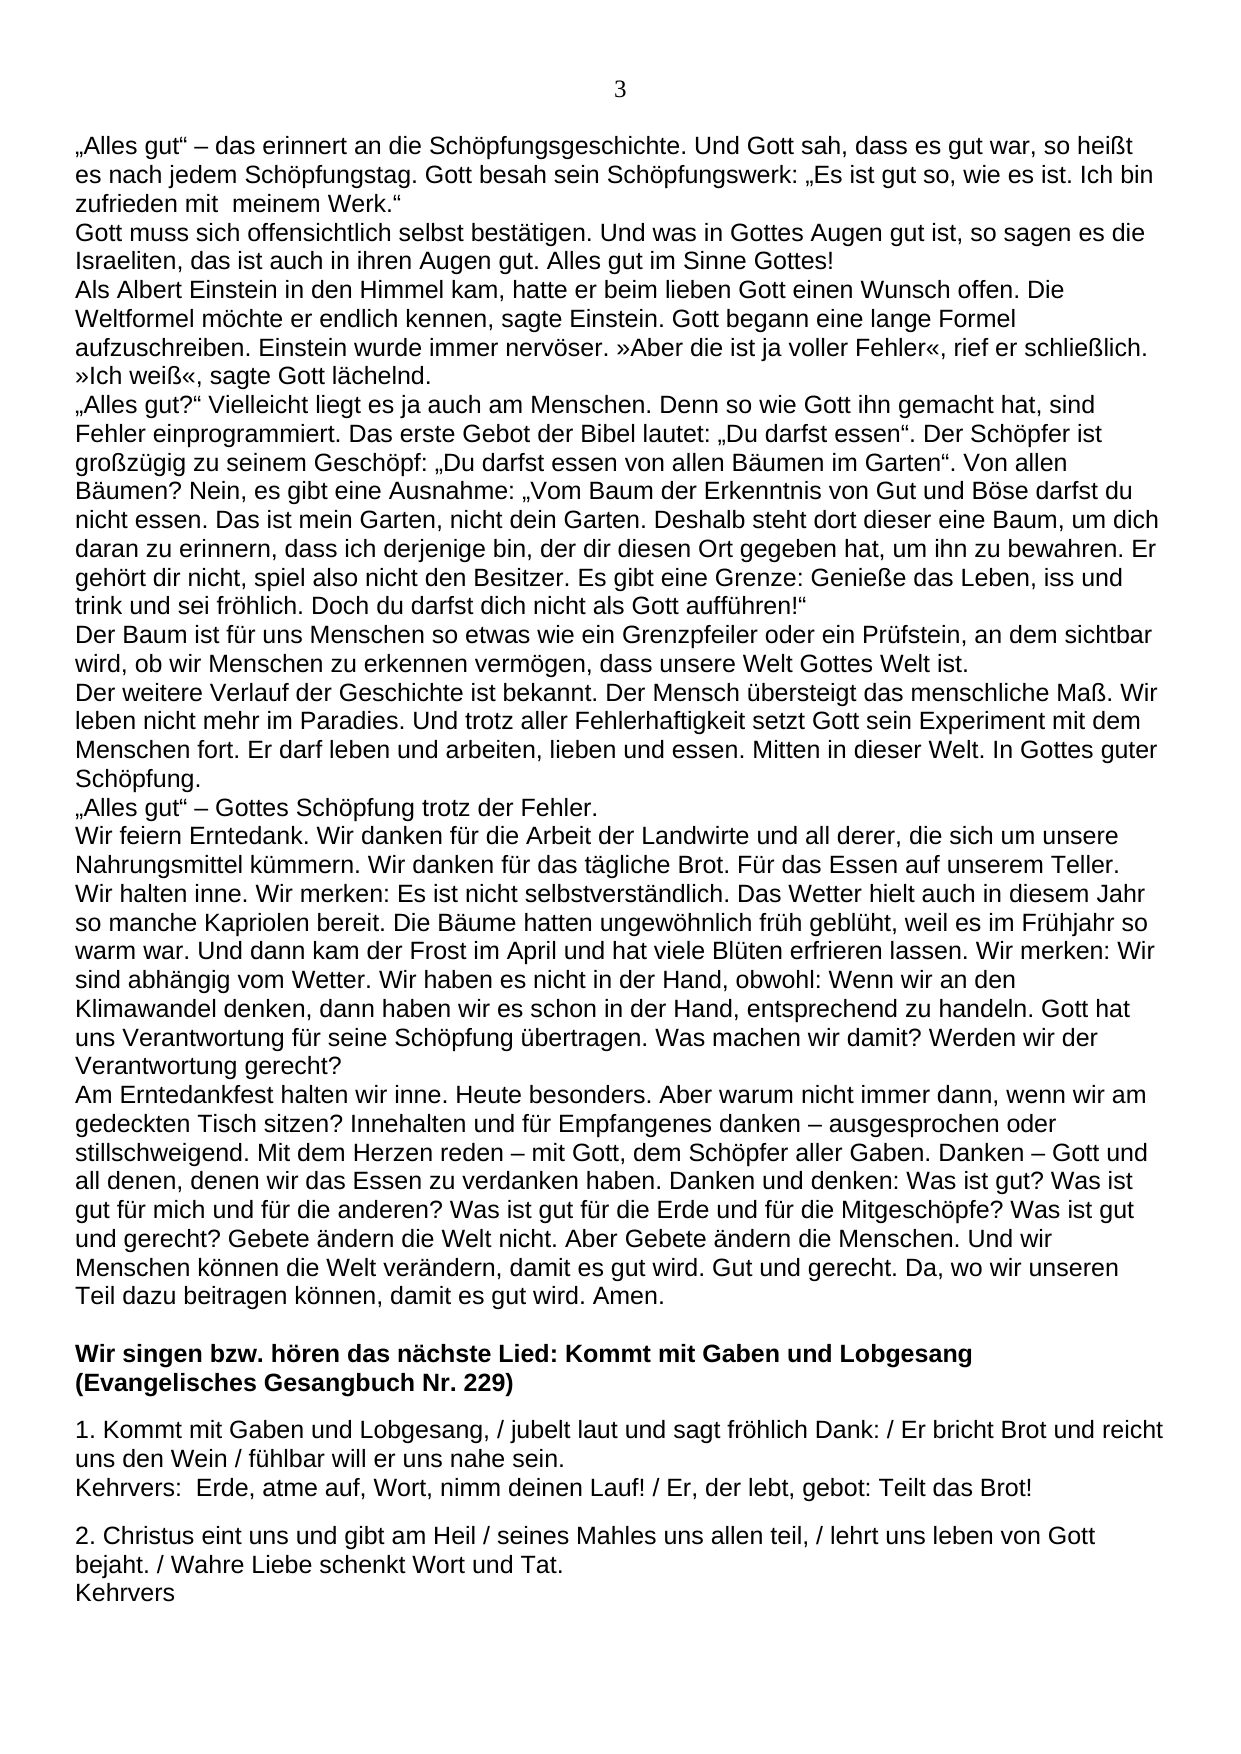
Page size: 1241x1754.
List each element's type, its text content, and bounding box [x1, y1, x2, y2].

text Kehrvers [75, 1578, 1165, 1607]
text Gott muss sich offensichtlich selbst bestätigen. Und was in Gottes Augen gut ist, so sagen es die Israeliten, das ist auch in ihren Augen gut. Alles gut im Sinne Gottes! [75, 218, 1165, 275]
text Kehrvers: Erde, atme auf, Wort, nimm deinen Lauf! / Er, der lebt, gebot: Teilt das Brot! [75, 1473, 1165, 1502]
text (Evangelisches Gesangbuch Nr. 229) [75, 1368, 1165, 1396]
text Wir singen bzw. hören das nächste Lied: Kommt mit Gaben und Lobgesang [75, 1339, 1165, 1368]
text „Alles gut“ – Gottes Schöpfung trotz der Fehler. [75, 793, 1165, 821]
text Am Erntedankfest halten wir inne. Heute besonders. Aber warum nicht immer dann, wenn wir am gedeckten Tisch sitzen? Innehalten und für Empfangenes danken – ausgesprochen oder stillschweigend. Mit dem Herzen reden – mit Gott, dem Schöpfer aller Gaben. Danken – Gott und all denen, denen wir das Essen zu verdanken haben. Danken und denken: Was ist gut? Was ist gut für mich und für die anderen? Was ist gut für die Erde und für die Mitgeschöpfe? Was ist gut und gerecht? Gebete ändern die Welt nicht. Aber Gebete ändern die Menschen. Und wir Menschen können die Welt verändern, damit es gut wird. Gut und gerecht. Da, wo wir unseren Teil dazu beitragen können, damit es gut wird. Amen. [75, 1080, 1165, 1310]
text Der Baum ist für uns Menschen so etwas wie ein Grenzpfeiler oder ein Prüfstein, an dem sichtbar wird, ob wir Menschen zu erkennen vermögen, dass unsere Welt Gottes Welt ist. [75, 620, 1165, 678]
text Als Albert Einstein in den Himmel kam, hatte er beim lieben Gott einen Wunsch offen. Die Weltformel möchte er endlich kennen, sagte Einstein. Gott begann eine lange Formel aufzuschreiben. Einstein wurde immer nervöser. »Aber die ist ja voller Fehler«, rief er schließlich. »Ich weiß«, sagte Gott lächelnd. [75, 275, 1165, 390]
text „Alles gut?“ Vielleicht liegt es ja auch am Menschen. Denn so wie Gott ihn gemacht hat, sind Fehler einprogrammiert. Das erste Gebot der Bibel lautet: „Du darfst essen“. Der Schöpfer ist großzügig zu seinem Geschöpf: „Du darfst essen von allen Bäumen im Garten“. Von allen Bäumen? Nein, es gibt eine Ausnahme: „Vom Baum der Erkenntnis von Gut und Böse darfst du nicht essen. Das ist mein Garten, nicht dein Garten. Deshalb steht dort dieser eine Baum, um dich daran zu erinnern, dass ich derjenige bin, der dir diesen Ort gegeben hat, um ihn zu bewahren. Er gehört dir nicht, spiel also nicht den Besitzer. Es gibt eine Grenze: Genieße das Leben, iss und trink und sei fröhlich. Doch du darfst dich nicht als Gott aufführen!“ [75, 390, 1165, 620]
text Der weitere Verlauf der Geschichte ist bekannt. Der Mensch übersteigt das menschliche Maß. Wir leben nicht mehr im Paradies. Und trotz aller Fehlerhaftigkeit setzt Gott sein Experiment mit dem Menschen fort. Er darf leben und arbeiten, lieben und essen. Mitten in dieser Welt. In Gottes guter Schöpfung. [75, 678, 1165, 793]
text Wir feiern Erntedank. Wir danken für die Arbeit der Landwirte und all derer, die sich um unsere Nahrungsmittel kümmern. Wir danken für das tägliche Brot. Für das Essen auf unserem Teller. Wir halten inne. Wir merken: Es ist nicht selbstverständlich. Das Wetter hielt auch in diesem Jahr so manche Kapriolen bereit. Die Bäume hatten ungewöhnlich früh geblüht, weil es im Frühjahr so warm war. Und dann kam der Frost im April und hat viele Blüten erfrieren lassen. Wir merken: Wir sind abhängig vom Wetter. Wir haben es nicht in der Hand, obwohl: Wenn wir an den Klimawandel denken, dann haben wir es schon in der Hand, entsprechend zu handeln. Gott hat uns Verantwortung für seine Schöpfung übertragen. Was machen wir damit? Werden wir der Verantwortung gerecht? [75, 821, 1165, 1080]
text „Alles gut“ – das erinnert an die Schöpfungsgeschichte. Und Gott sah, dass es gut war, so heißt es nach jedem Schöpfungstag. Gott besah sein Schöpfungswerk: „Es ist gut so, wie es ist. Ich bin zufrieden mit meinem Werk.“ [75, 131, 1165, 218]
text 2. Christus eint uns und gibt am Heil / seines Mahles uns allen teil, / lehrt uns leben von Gott bejaht. / Wahre Liebe schenkt Wort und Tat. [75, 1521, 1165, 1578]
text 1. Kommt mit Gaben und Lobgesang, / jubelt laut und sagt fröhlich Dank: / Er bricht Brot und reicht uns den Wein / fühlbar will er uns nahe sein. [75, 1416, 1165, 1473]
